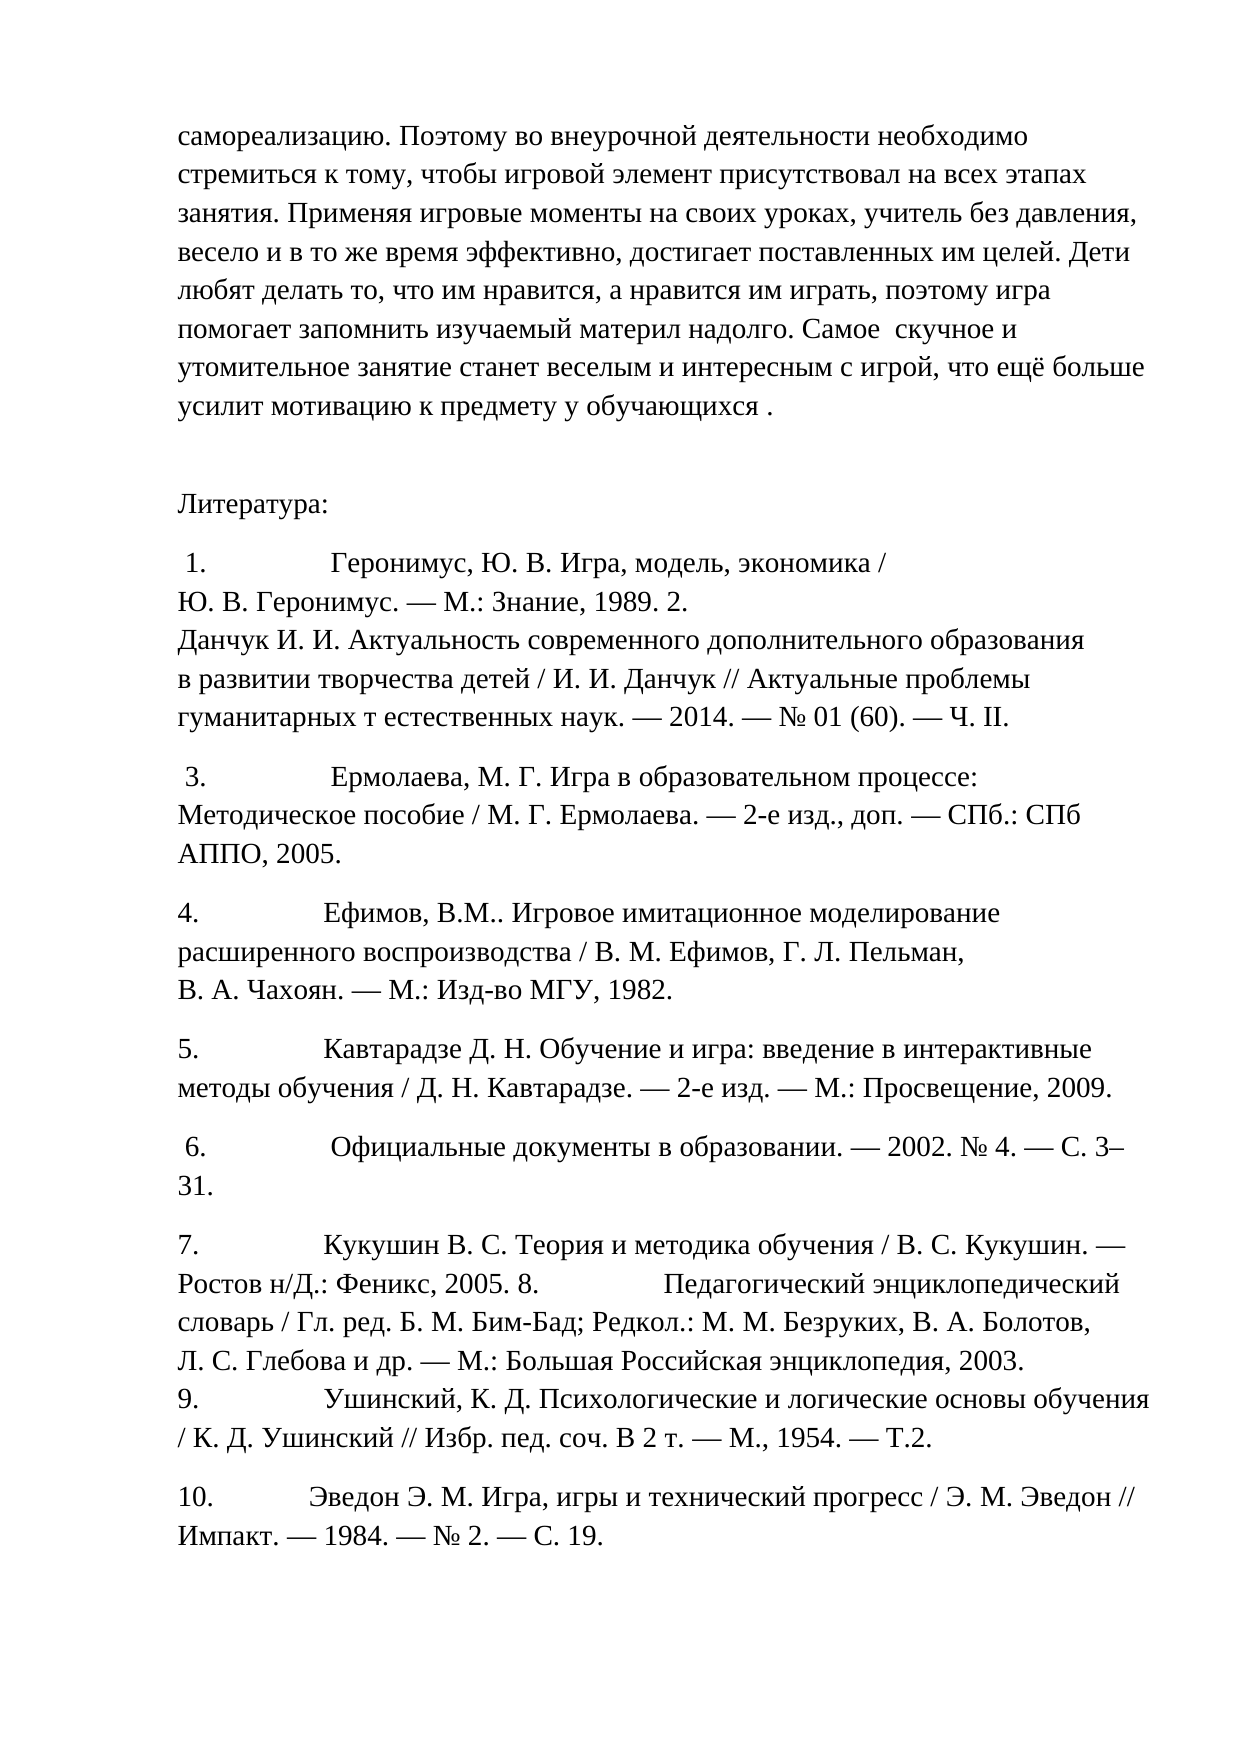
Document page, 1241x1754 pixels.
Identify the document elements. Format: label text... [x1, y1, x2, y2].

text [177, 118, 1152, 421]
text 4. Ефимов, В.М.. Игровое имитационное моделирование расширенного воспроизводства / В. М. Ефимов, Г. Л. Пельман, В. А. Чахоян. — М.: Изд-во МГУ, 1982. [177, 895, 1152, 1006]
text 6. Официальные документы в образовании. — 2002. № 4. — С. 3–31. [177, 1129, 1152, 1202]
text 5. Кавтарадзе Д. Н. Обучение и игра: введение в интерактивные методы обучения / Д. Н. Кавтарадзе. — 2-е изд. — М.: Просвещение, 2009. [177, 1032, 1152, 1104]
text 7. Кукушин В. С. Теория и методика обучения / В. С. Кукушин. — Ростов н/Д.: Феникс, 2005. 8. Педагогический энциклопедический словарь / Гл. ред. Б. М. Бим-Бад; Редкол.: М. М. Безруких, В. А. Болотов, Л. С. Глебова и др. — М.: Большая Российская энциклопедия, 2003. 9. Ушинский, К. Д. Психологические и логические основы обучения / К. Д. Ушинский // Избр. пед. соч. В 2 т. — М., 1954. — Т.2. [177, 1227, 1152, 1454]
text 1. Геронимус, Ю. В. Игра, модель, экономика / Ю. В. Геронимус. — М.: Знание, 1989. 2. Данчук И. И. Актуальность современного дополнительного образования в развитии творчества детей / И. И. Данчук // Актуальные проблемы гуманитарных т естественных наук. — 2014. — № 01 (60). — Ч. II. [177, 545, 1152, 733]
text Литература: [177, 447, 1152, 519]
text 3. Ермолаева, М. Г. Игра в образовательном процессе: Методическое пособие / М. Г. Ермолаева. — 2-е изд., доп. — СПб.: СПб АППО, 2005. [177, 759, 1152, 869]
text 10. Эведон Э. М. Игра, игры и технический прогресс / Э. М. Эведон // Импакт. — 1984. — № 2. — С. 19. [177, 1479, 1152, 1552]
